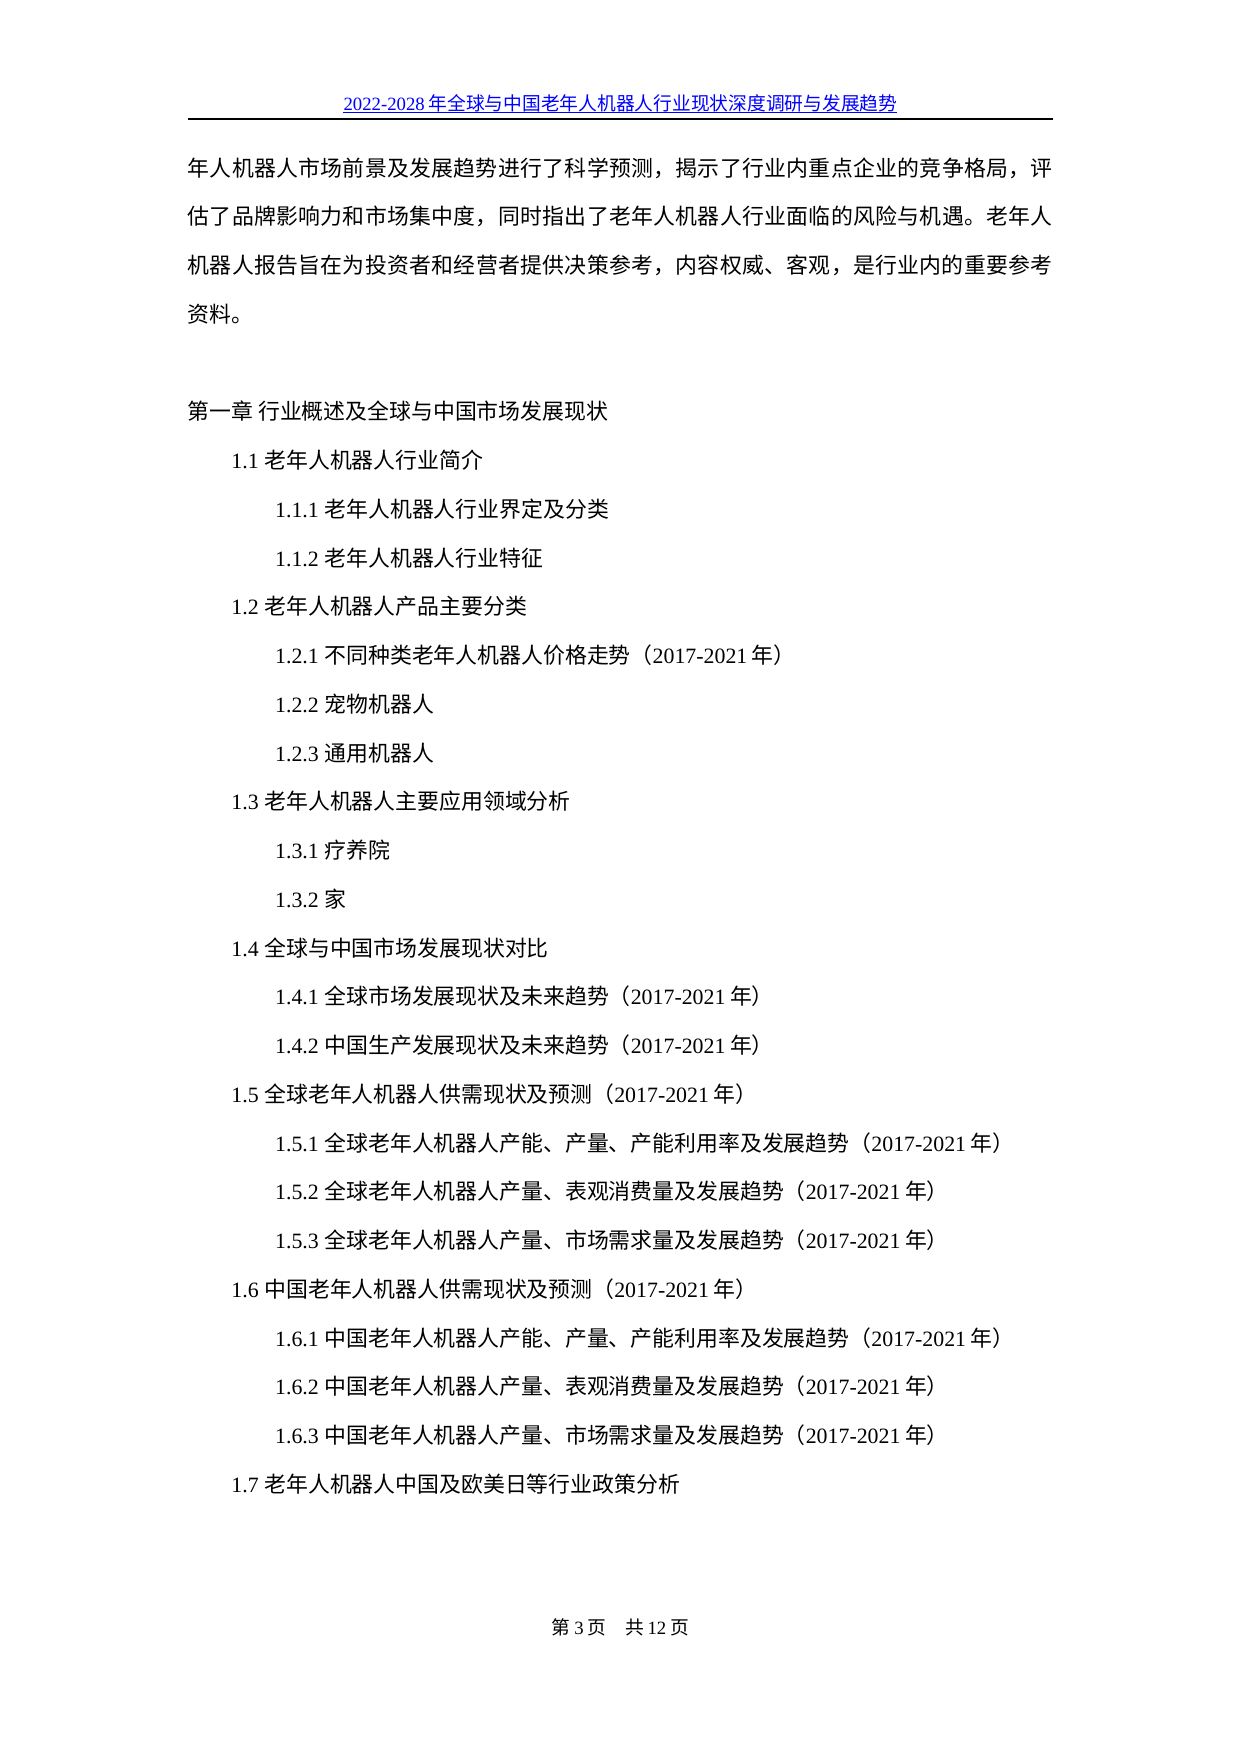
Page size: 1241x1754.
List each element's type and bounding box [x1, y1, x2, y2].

text [187, 150, 1053, 1499]
